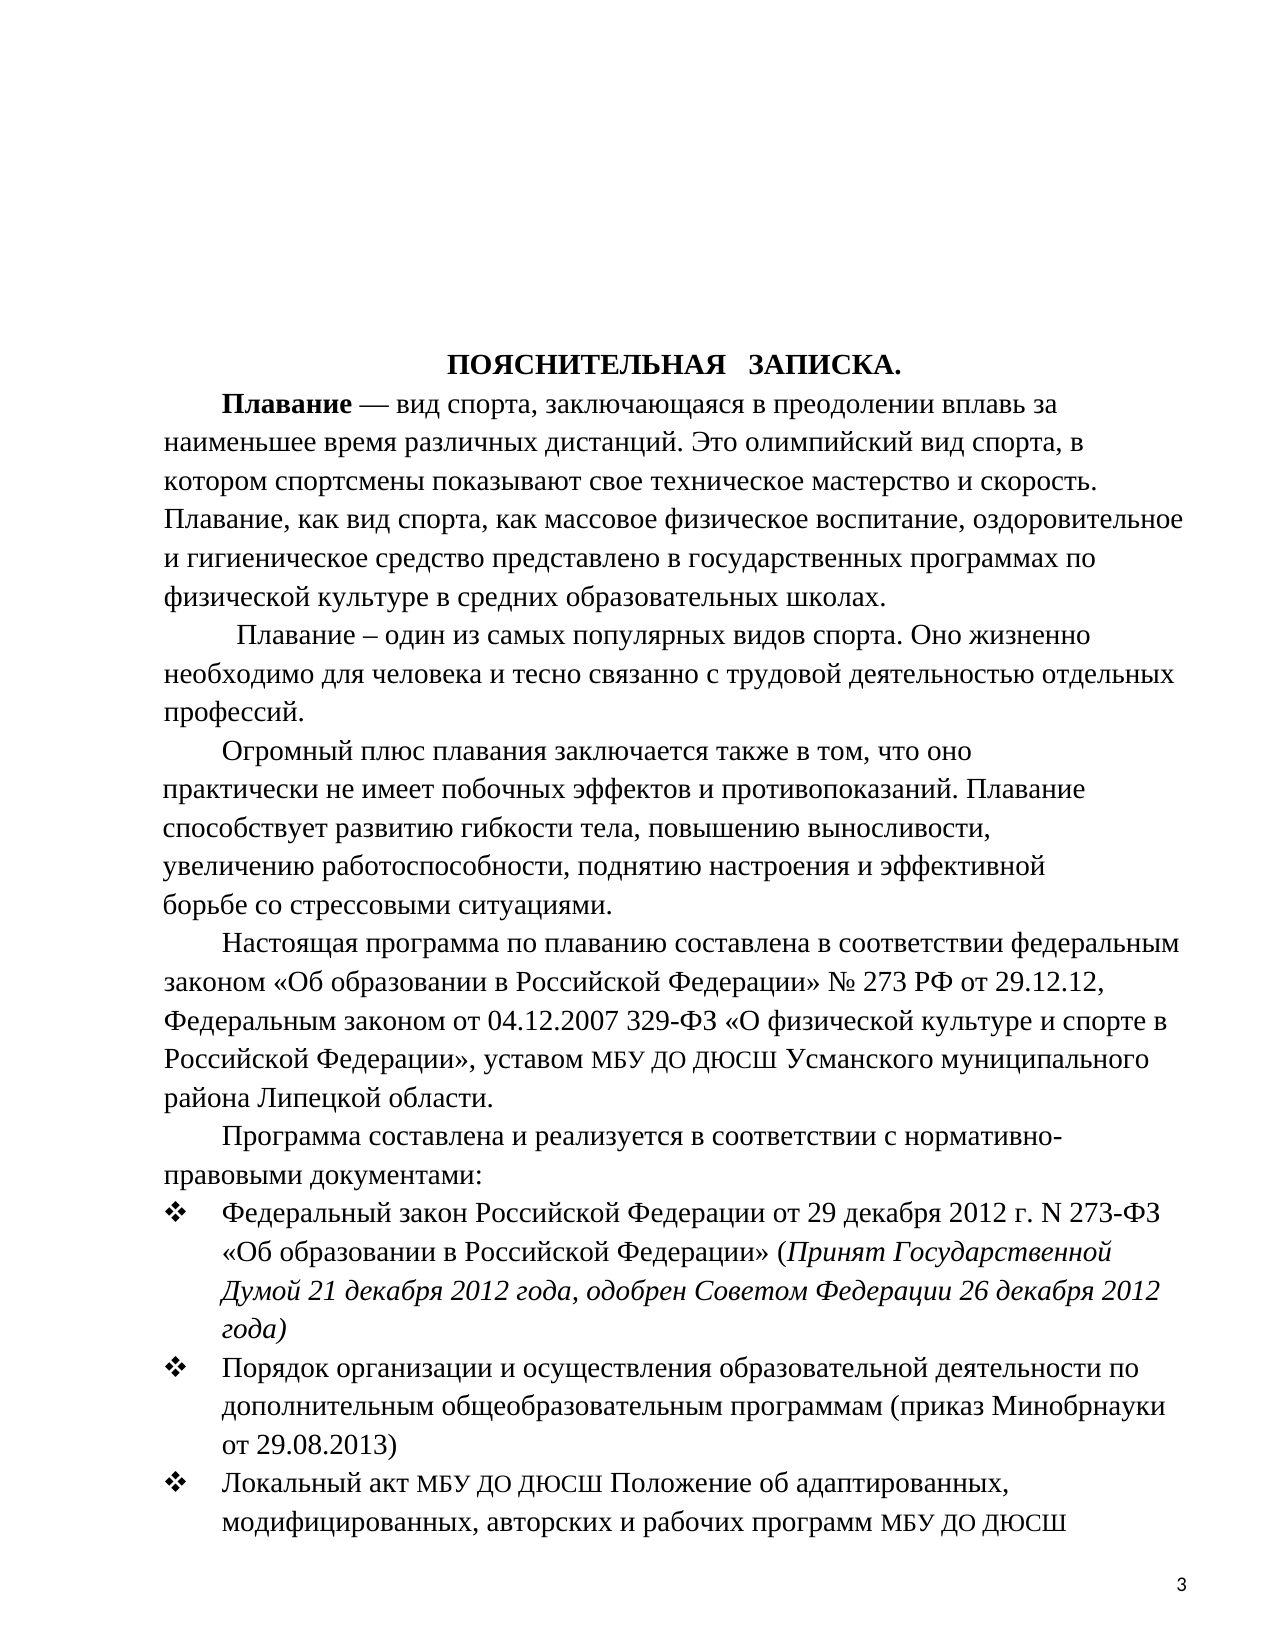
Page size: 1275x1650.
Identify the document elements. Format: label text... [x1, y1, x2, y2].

list Порядок организации и осуществления образовательной деятельности по дополнительным общеобразовательным программам (приказ Минобрнауки от 29.08.2013) [162, 1350, 1186, 1460]
list Федеральный закон Российской Федерации от 29 декабря 2012 г. N 273-ФЗ «Об образовании в Российской Федерации» (Принят Государственной Думой 21 декабря 2012 года, одобрен Советом Федерации 26 декабря 2012 года) [162, 1195, 1186, 1345]
text ПОЯСНИТЕЛЬНАЯ ЗАПИСКА. [162, 347, 1186, 381]
text способствует развитию гибкости тела, повышению выносливости, [162, 810, 1186, 843]
text увеличению работоспособности, поднятию настроения и эффективной [162, 848, 1186, 882]
text практически не имеет побочных эффектов и противопоказаний. Плавание [162, 771, 1186, 805]
text Огромный плюс плавания заключается также в том, что оно [164, 733, 1186, 766]
text Плавание — вид спорта, заключающаяся в преодолении вплавь за наименьшее время различных дистанций. Это олимпийский вид спорта, в котором спортсмены показывают свое техническое мастерство и скорость. Плавание, как вид спорта, как массовое физическое воспитание, оздоровительное и гигиеническое средство представлено в государственных программах по физической культуре в средних образовательных школах. [164, 386, 1186, 612]
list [162, 1465, 1186, 1538]
text Настоящая программа по плаванию составлена в соответствии федеральным законом «Об образовании в Российской Федерации» № 273 РФ от 29.12.12, Федеральным законом от 04.12.2007 329-ФЗ «О физической культуре и спорте в Российской Федерации», уставом МБУ ДО ДЮСШ Усманского муниципального района Липецкой области. [164, 926, 1186, 1113]
text Программа составлена и реализуется в соответствии с нормативно-правовыми документами: [164, 1118, 1186, 1190]
text борьбе со стрессовыми ситуациями. [162, 887, 1186, 921]
text Плавание – один из самых популярных видов спорта. Оно жизненно необходимо для человека и тесно связанно с трудовой деятельностью отдельных профессий. [164, 617, 1186, 728]
